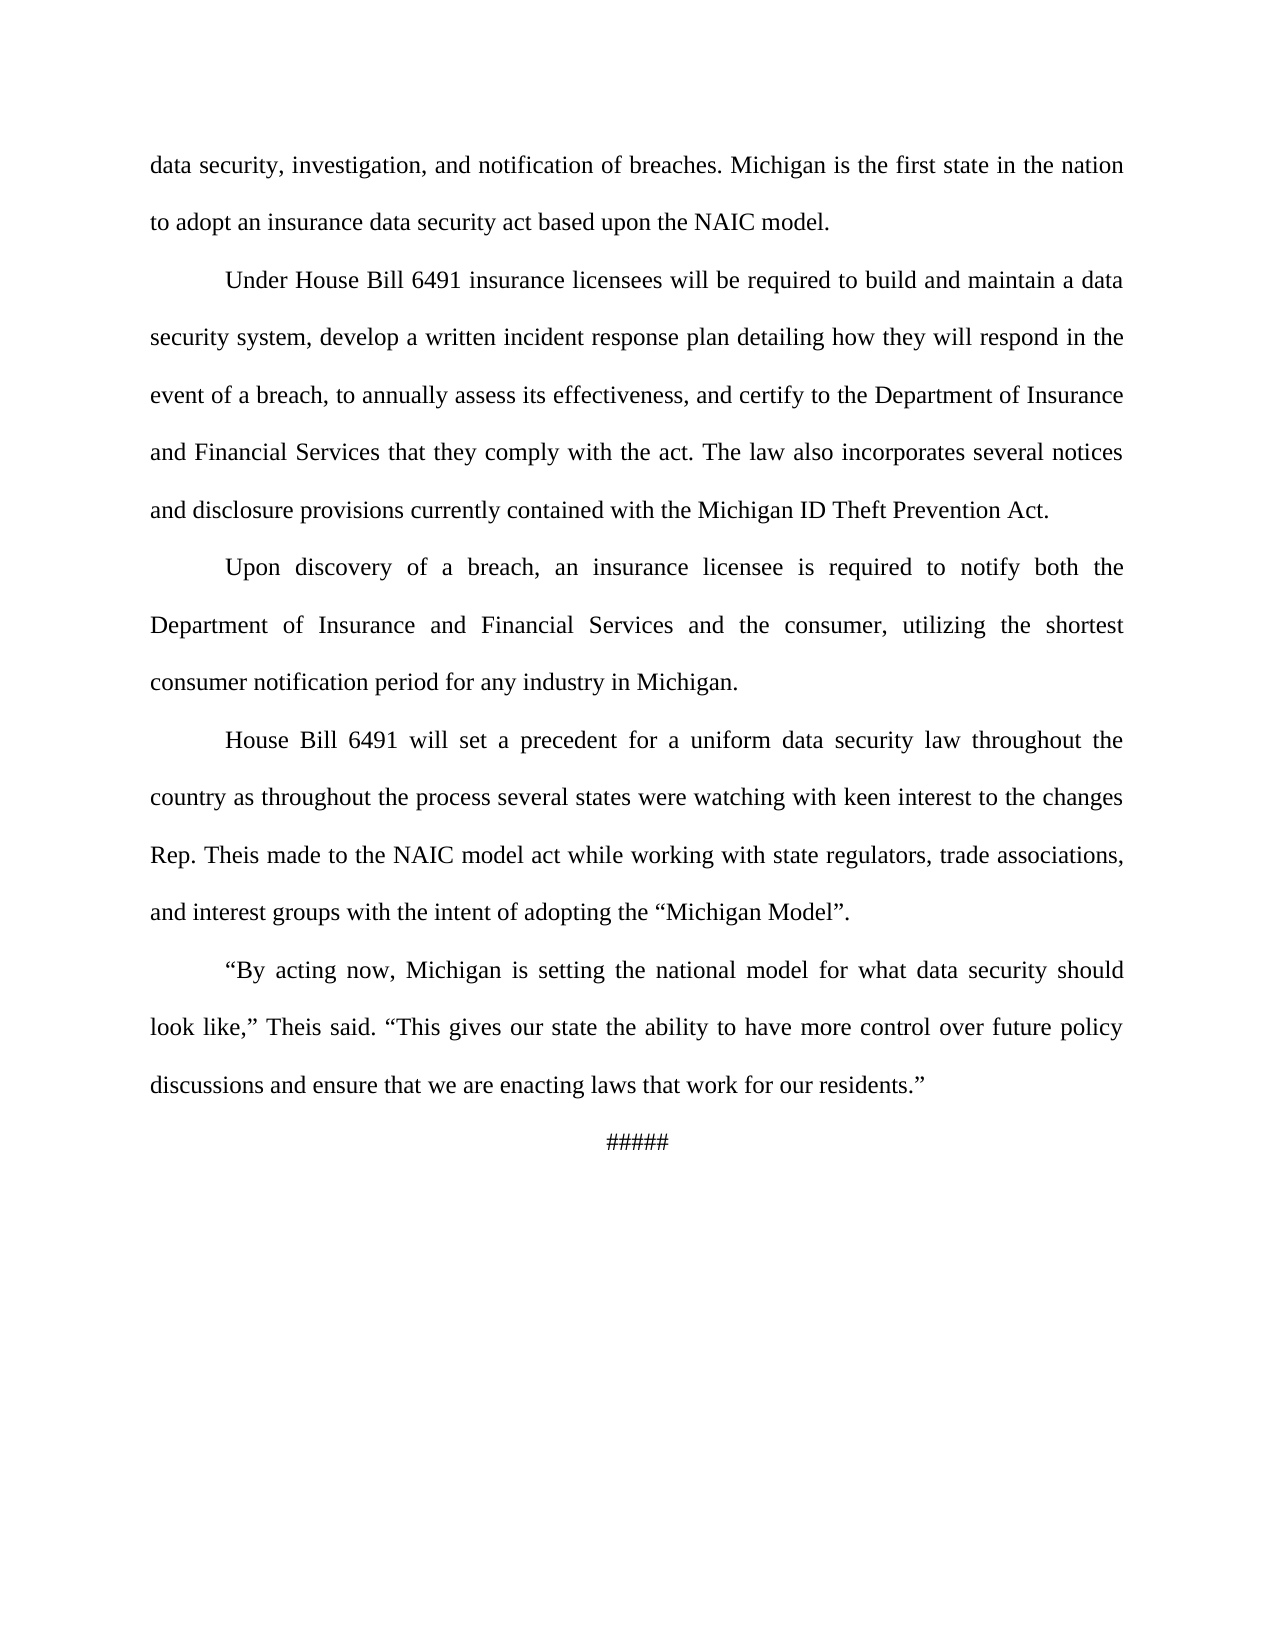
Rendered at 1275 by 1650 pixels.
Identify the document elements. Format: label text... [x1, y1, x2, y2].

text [150, 150, 1125, 236]
text “By acting now, Michigan is setting the national model for what data security should look like,” Theis said. “This gives our state the ability to have more control over future policy discussions and ensure that we are enacting laws that work for our residents.” [150, 955, 1125, 1099]
text Under House Bill 6491 insurance licensees will be required to build and maintain a data security system, develop a written incident response plan detailing how they will respond in the event of a breach, to annually assess its effectiveness, and certify to the Department of Insurance and Financial Services that they comply with the act. The law also incorporates several notices and disclosure provisions currently contained with the Michigan ID Theft Prevention Act. [150, 265, 1125, 524]
text ##### [150, 1127, 1125, 1156]
text Upon discovery of a breach, an insurance licensee is required to notify both the Department of Insurance and Financial Services and the consumer, utilizing the shortest consumer notification period for any industry in Michigan. [150, 552, 1125, 696]
text House Bill 6491 will set a precedent for a uniform data security law throughout the country as throughout the process several states were watching with keen interest to the changes Rep. Theis made to the NAIC model act while working with state regulators, trade associations, and interest groups with the intent of adopting the “Michigan Model”. [150, 725, 1125, 926]
